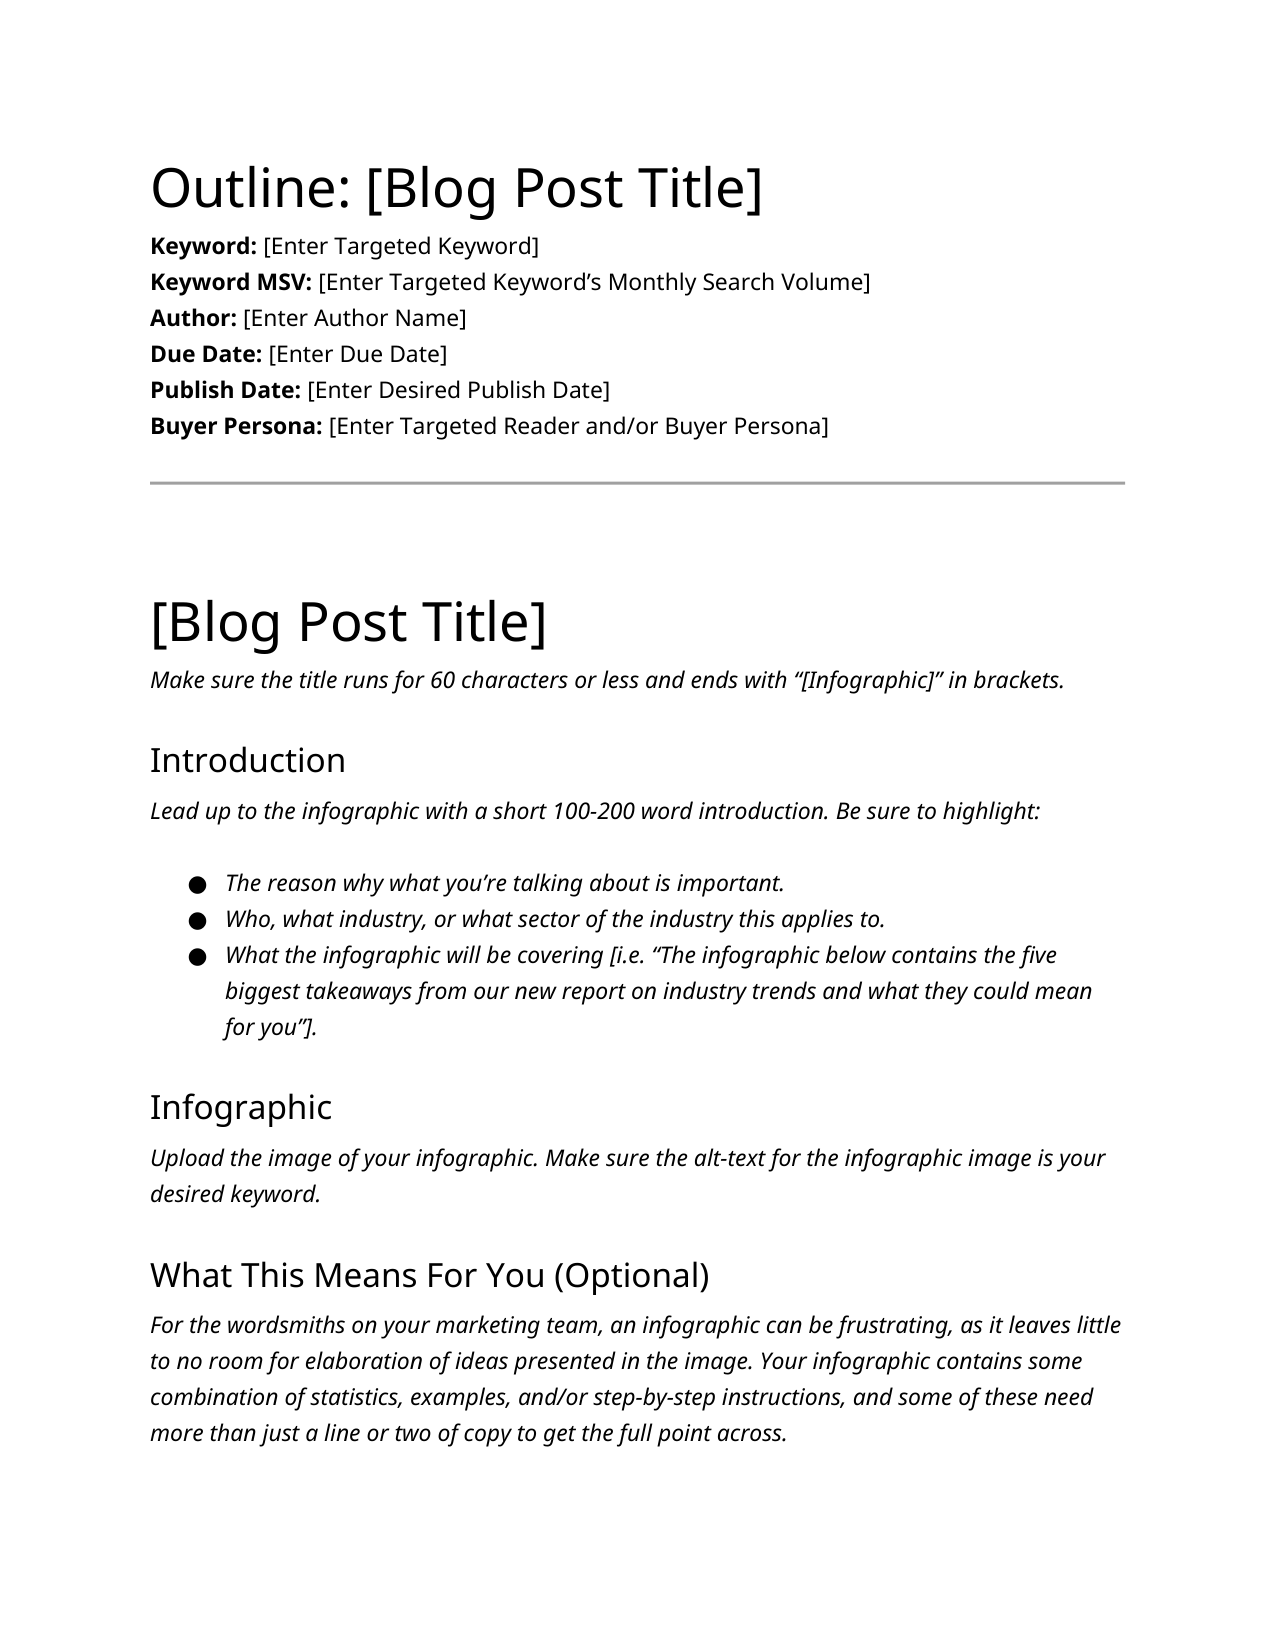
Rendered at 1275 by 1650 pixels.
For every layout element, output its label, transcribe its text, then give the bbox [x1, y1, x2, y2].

text Buyer Persona: [Enter Targeted Reader and/or Buyer Persona] [150, 410, 1125, 441]
subtitle Infographic [150, 1084, 1125, 1129]
subtitle What This Means For You (Optional) [150, 1251, 1125, 1297]
text For the wordsmiths on your marketing team, an infographic can be frustrating, as it leaves little to no room for elaboration of ideas presented in the image. Your infographic contains some combination of statistics, examples, and/or step-by-step instructions, and some of these need more than just a line or two of copy to get the full point across. [150, 1309, 1125, 1448]
text Keyword: [Enter Targeted Keyword] [150, 230, 1125, 261]
text Publish Date: [Enter Desired Publish Date] [150, 374, 1125, 405]
text Keyword MSV: [Enter Targeted Keyword’s Monthly Search Volume] [150, 266, 1125, 297]
text Upload the image of your infographic. Make sure the alt-text for the infographic image is your desired keyword. [150, 1142, 1125, 1209]
list The reason why what you’re talking about is important. [187, 867, 1125, 898]
title Outline: [Blog Post Title] [150, 150, 1125, 224]
text Due Date: [Enter Due Date] [150, 338, 1125, 369]
list What the infographic will be covering [i.e. “The infographic below contains the five biggest takeaways from our new report on industry trends and what they could mean for you”]. [187, 939, 1125, 1042]
subtitle Introduction [150, 737, 1125, 782]
text Make sure the title runs for 60 characters or less and ends with “[Infographic]” in brackets. [150, 664, 1125, 695]
list Who, what industry, or what sector of the industry this applies to. [187, 903, 1125, 934]
text Lead up to the infographic with a short 100-200 word introduction. Be sure to highlight: [150, 795, 1125, 826]
text Author: [Enter Author Name] [150, 302, 1125, 333]
title [Blog Post Title] [150, 584, 1125, 657]
